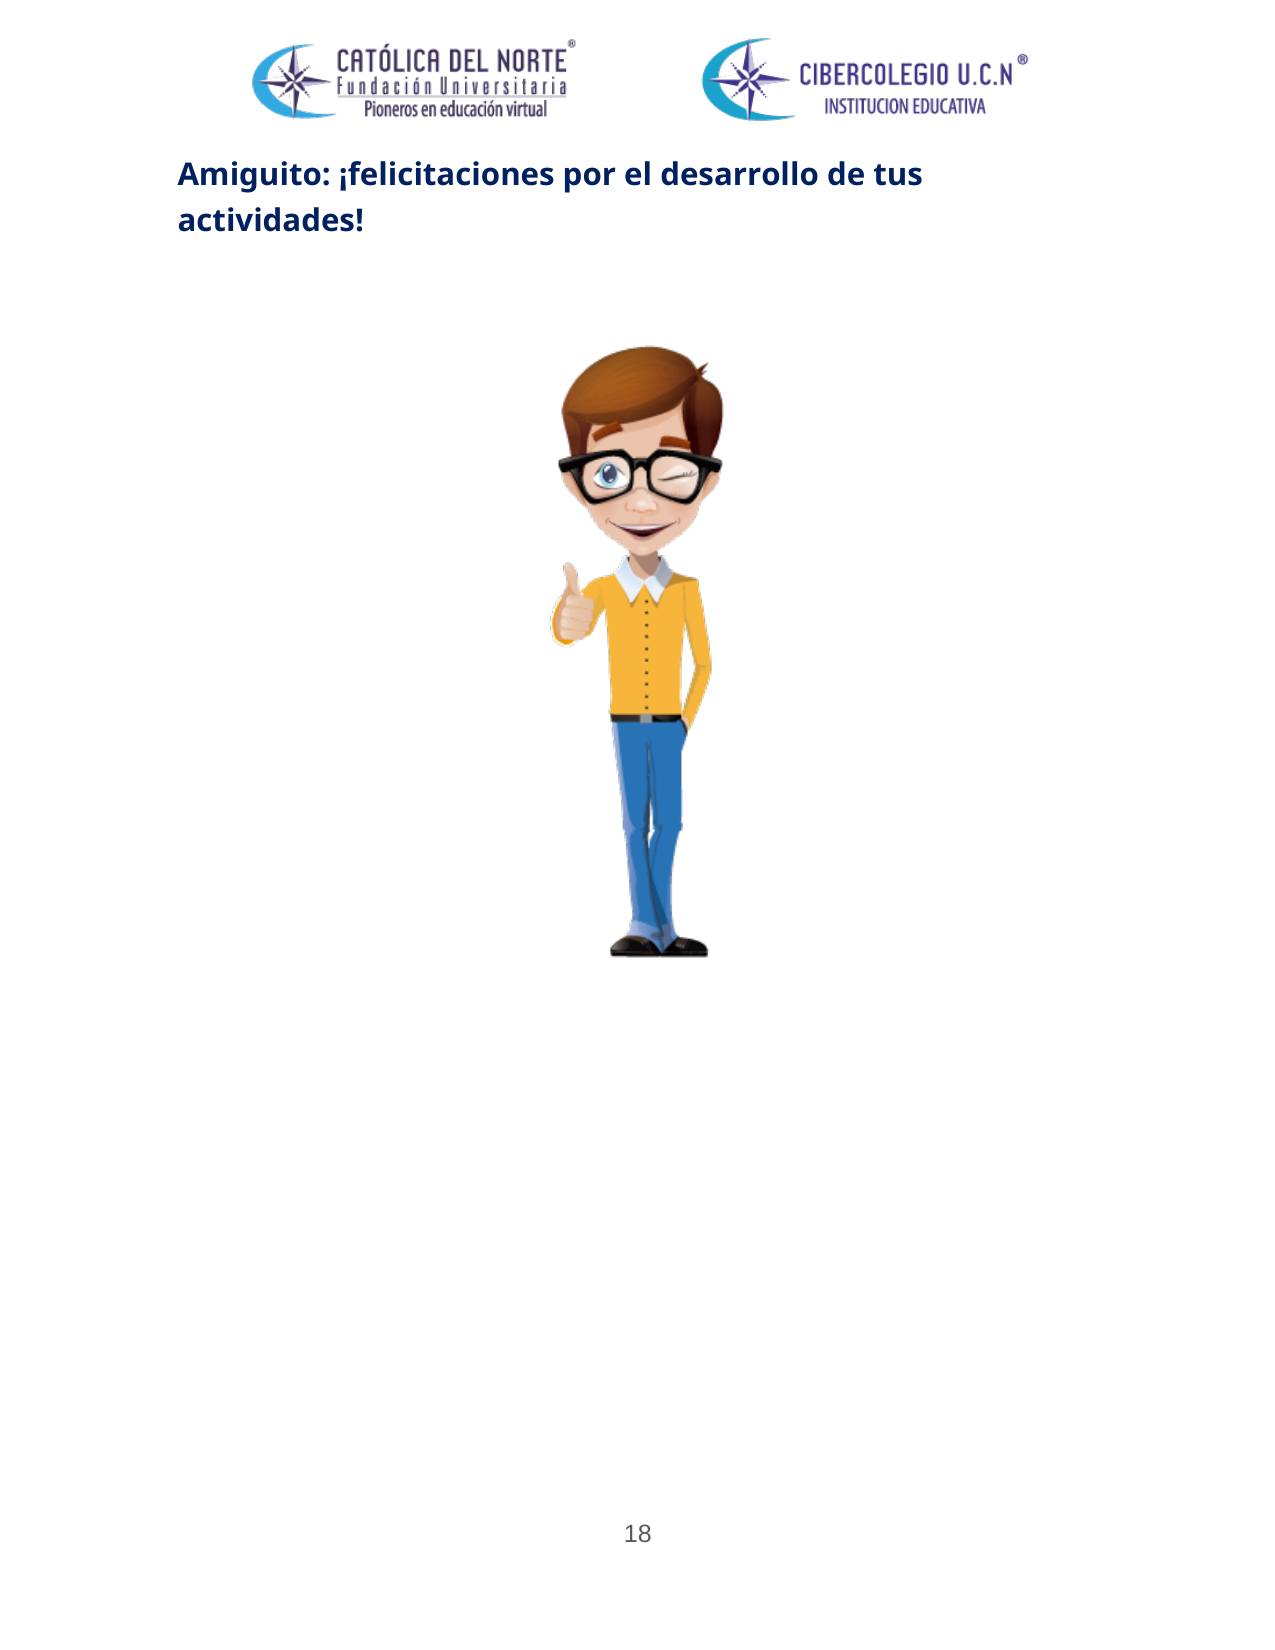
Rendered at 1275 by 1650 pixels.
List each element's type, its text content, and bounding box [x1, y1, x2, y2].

picture [672, 25, 1057, 133]
subtitle Amiguito: ¡felicitaciones por el desarrollo de tus actividades! [177, 152, 1098, 240]
picture [212, 22, 615, 135]
picture [507, 339, 768, 964]
